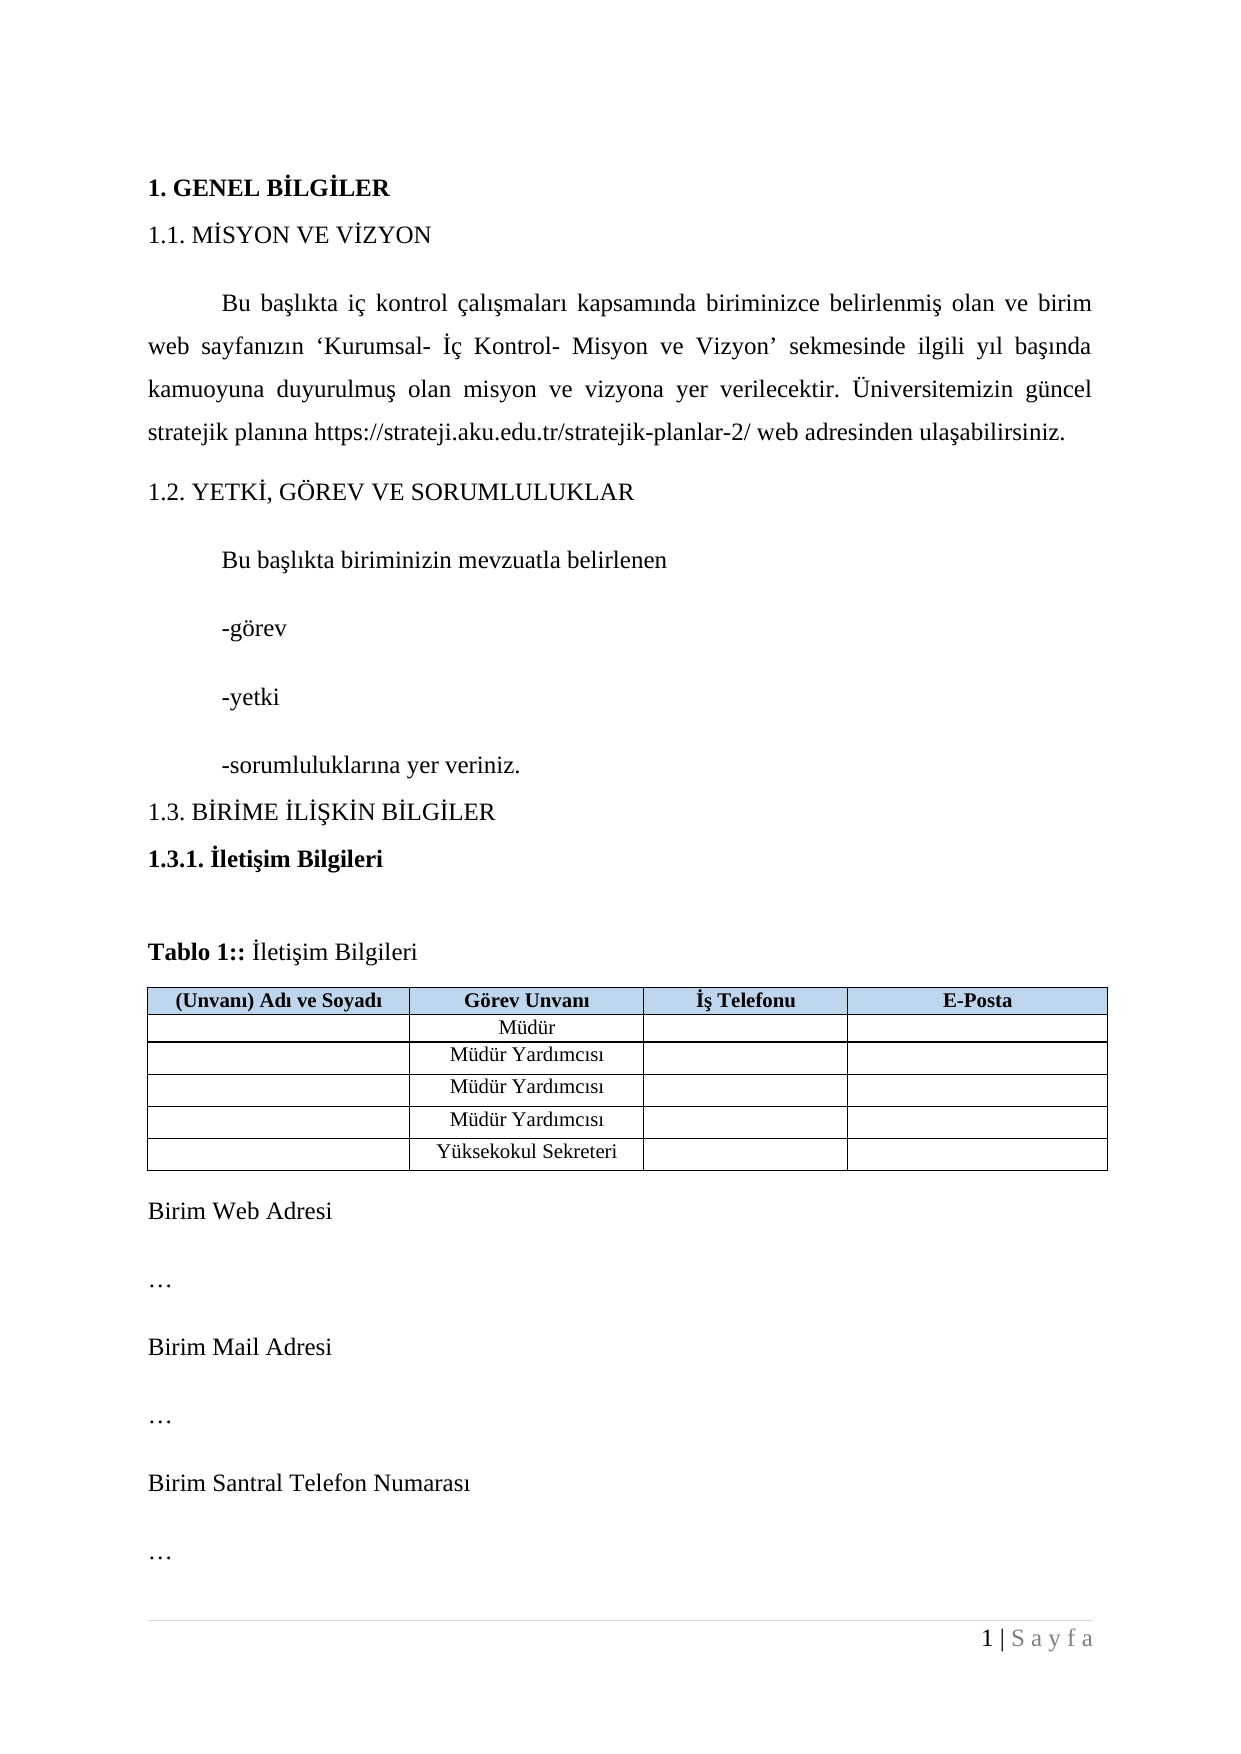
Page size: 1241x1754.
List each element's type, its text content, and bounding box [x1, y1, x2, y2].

text Birim Mail Adresi [148, 1332, 1093, 1361]
text … [148, 1400, 1093, 1429]
table_cell [848, 1107, 1107, 1138]
table_cell [148, 1107, 409, 1138]
text Birim Web Adresi [148, 1196, 1093, 1224]
subtitle 1.3. BİRİME İLİŞKİN BİLGİLER [148, 797, 1093, 826]
table_cell [148, 1075, 409, 1106]
table_cell Müdür Yardımcısı [410, 1075, 643, 1106]
table_cell [848, 1075, 1107, 1106]
table_cell [848, 1139, 1107, 1170]
text -sorumluluklarına yer veriniz. [148, 750, 1093, 778]
table_header İş Telefonu [644, 988, 847, 1014]
text Birim Santral Telefon Numarası [148, 1468, 1093, 1497]
text Bu başlıkta biriminizin mevzuatla belirlenen [148, 545, 1093, 574]
table_cell [148, 1043, 409, 1073]
table_cell Yüksekokul Sekreteri [410, 1139, 643, 1170]
text … [148, 1264, 1093, 1293]
table_cell Müdür [410, 1015, 643, 1041]
text -görev [148, 613, 1093, 642]
table_cell [644, 1043, 847, 1073]
table_cell [848, 1043, 1107, 1073]
table_cell [644, 1107, 847, 1138]
table_cell [644, 1139, 847, 1170]
table_cell [148, 1015, 409, 1041]
subtitle 1.1. MİSYON VE VİZYON [148, 220, 1093, 249]
subtitle 1.2. YETKİ, GÖREV VE SORUMLULUKLAR [148, 477, 1093, 506]
text … [148, 1536, 1093, 1565]
table_cell [148, 1139, 409, 1170]
subtitle 1.3.1. İletişim Bilgileri [148, 844, 1093, 873]
table_cell Müdür Yardımcısı [410, 1043, 643, 1073]
table_header Görev Unvanı [410, 988, 643, 1014]
table_header (Unvanı) Adı ve Soyadı [148, 988, 409, 1014]
subtitle 1. GENEL BİLGİLER [148, 173, 1093, 201]
table_cell [644, 1015, 847, 1041]
text Bu başlıkta iç kontrol çalışmaları kapsamında biriminizce belirlenmiş olan ve birim web sayfanızın ‘Kurumsal- İç Kontrol- Misyon ve Vizyon’ sekmesinde ilgili yıl başında kamuoyuna duyurulmuş olan misyon ve vizyona yer verilecektir. Üniversitemizin güncel stratejik planına https://strateji.aku.edu.tr/stratejik-planlar-2/ web adresinden ulaşabilirsiniz. [148, 288, 1093, 446]
table_cell [848, 1015, 1107, 1041]
table_cell Müdür Yardımcısı [410, 1107, 643, 1138]
table_cell [644, 1075, 847, 1106]
text -yetki [148, 682, 1093, 710]
text Tablo 1:: İletişim Bilgileri [148, 937, 1093, 966]
table_header E-Posta [848, 988, 1107, 1014]
